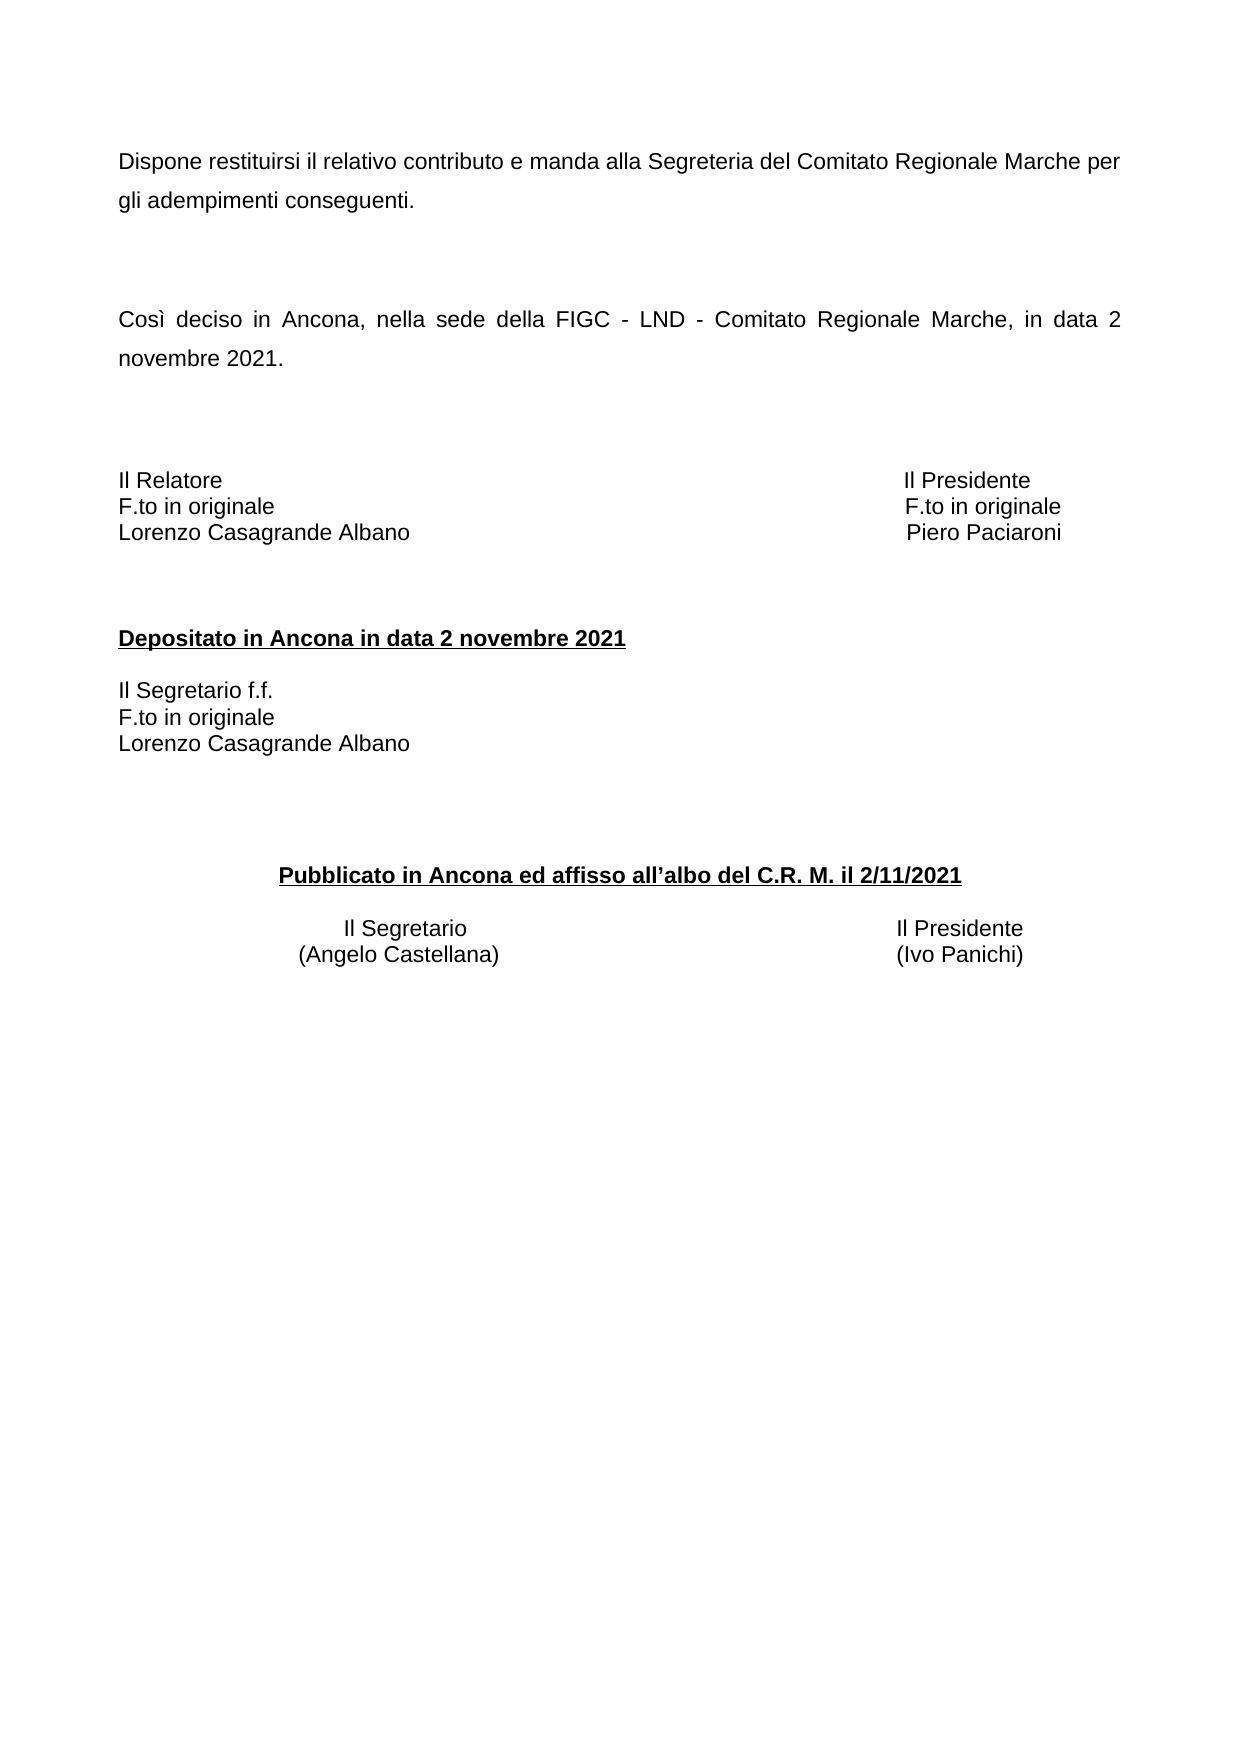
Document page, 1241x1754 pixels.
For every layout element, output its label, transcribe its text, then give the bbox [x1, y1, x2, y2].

table_header Il Presidente (Ivo Panichi) [679, 915, 1240, 967]
text F.to in originale [118, 704, 1122, 730]
text Il Relatore Il Presidente [118, 467, 1122, 493]
text Lorenzo Casagrande Albano [118, 730, 1122, 756]
text Così deciso in Ancona, nella sede della FIGC - LND - Comitato Regionale Marche, in data 2 novembre 2021. [118, 306, 1122, 371]
text Lorenzo Casagrande Albano Piero Paciaroni [118, 519, 1122, 546]
text F.to in originale F.to in originale [118, 493, 1122, 519]
table_header Il Segretario (Angelo Castellana) [118, 915, 679, 967]
text Dispone restituirsi il relativo contributo e manda alla Segreteria del Comitato Regionale Marche per gli adempimenti conseguenti. [118, 148, 1122, 213]
text Il Segretario f.f. [118, 677, 1122, 704]
text Pubblicato in Ancona ed affisso all’albo del C.R. M. il 2/11/2021 [118, 862, 1122, 888]
text Depositato in Ancona in data 2 novembre 2021 [118, 625, 1122, 651]
